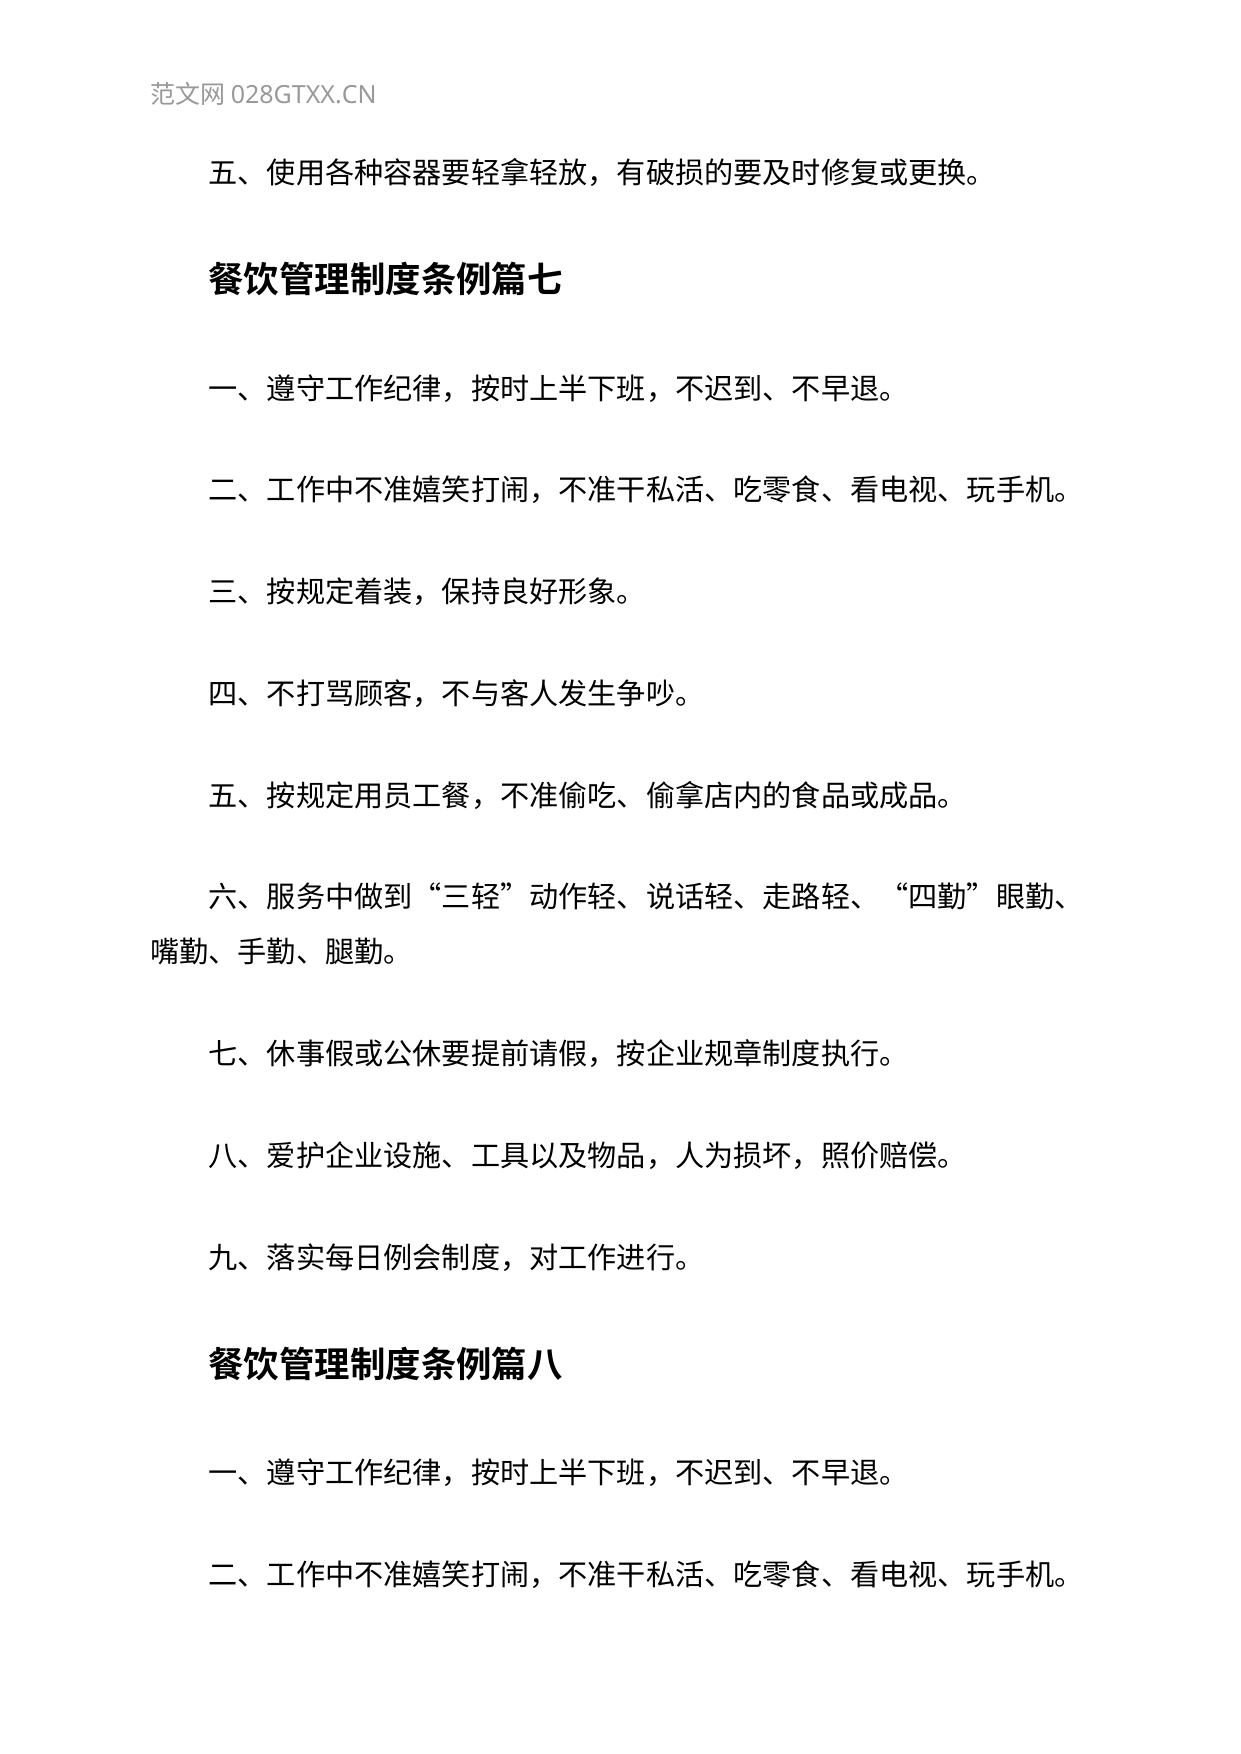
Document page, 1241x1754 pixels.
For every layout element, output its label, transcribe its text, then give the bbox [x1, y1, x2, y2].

text 一、遵守工作纪律，按时上半下班，不迟到、不早退。 [150, 365, 1090, 407]
text 五、按规定用员工餐，不准偷吃、偷拿店内的食品或成品。 [150, 772, 1090, 814]
text 九、落实每日例会制度，对工作进行。 [150, 1234, 1090, 1277]
text 四、不打骂顾客，不与客人发生争吵。 [150, 671, 1090, 713]
text 二、工作中不准嬉笑打闹，不准干私活、吃零食、看电视、玩手机。 [150, 467, 1090, 509]
text 餐饮管理制度条例篇七 [150, 252, 1090, 303]
text 一、遵守工作纪律，按时上半下班，不迟到、不早退。 [150, 1449, 1090, 1492]
text 六、服务中做到“三轻”动作轻、说话轻、走路轻、“四勤”眼勤、嘴勤、手勤、腿勤。 [150, 874, 1090, 971]
text 五、使用各种容器要轻拿轻放，有破损的要及时修复或更换。 [150, 150, 1090, 192]
text 二、工作中不准嬉笑打闹，不准干私活、吃零食、看电视、玩手机。 [150, 1551, 1090, 1593]
text 餐饮管理制度条例篇八 [150, 1336, 1090, 1387]
text 七、休事假或公休要提前请假，按企业规章制度执行。 [150, 1031, 1090, 1073]
text 八、爱护企业设施、工具以及物品，人为损坏，照价赔偿。 [150, 1132, 1090, 1175]
text 三、按规定着装，保持良好形象。 [150, 569, 1090, 611]
